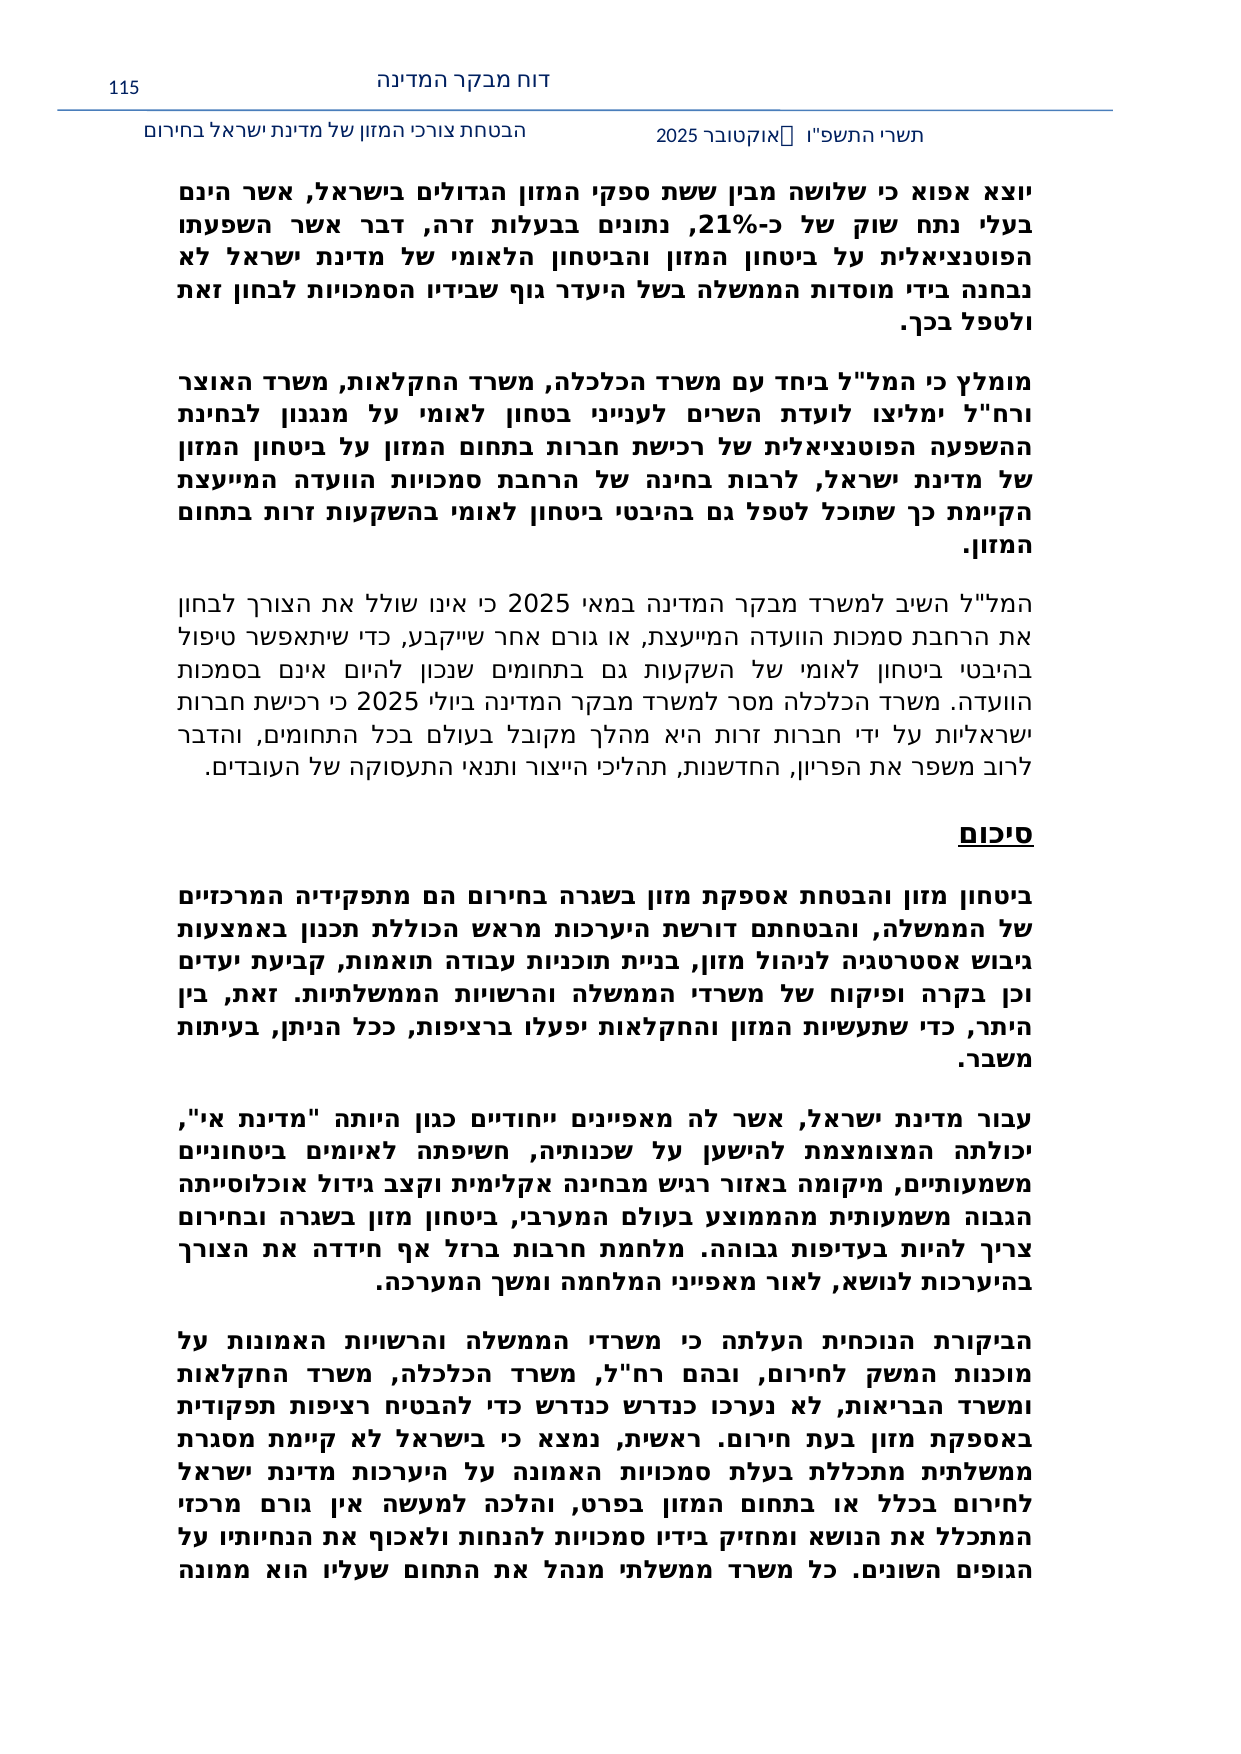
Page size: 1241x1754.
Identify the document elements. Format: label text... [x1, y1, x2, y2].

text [177, 1326, 1033, 1584]
text המל"ל השיב למשרד מבקר המדינה במאי 2025 כי אינו שולל את הצורך לבחון את הרחבת סמכות הוועדה המייעצת, או גורם אחר שייקבע, כדי שיתאפשר טיפול בהיבטי ביטחון לאומי של השקעות גם בתחומים שנכון להיום אינם בסמכות הוועדה. משרד הכלכלה מסר למשרד מבקר המדינה ביולי 2025 כי רכישת חברות ישראליות על ידי חברות זרות היא מהלך מקובל בעולם בכל התחומים, והדבר לרוב משפר את הפריון, החדשנות, תהליכי הייצור ותנאי התעסוקה של העובדים. [177, 589, 1033, 782]
text מומלץ כי המל"ל ביחד עם משרד הכלכלה, משרד החקלאות, משרד האוצר ורח"ל ימליצו לועדת השרים לענייני בטחון לאומי על מנגנון לבחינת ההשפעה הפוטנציאלית של רכישת חברות בתחום המזון על ביטחון המזון של מדינת ישראל, לרבות בחינה של הרחבת סמכויות הוועדה המייעצת הקיימת כך שתוכל לטפל גם בהיבטי ביטחון לאומי בהשקעות זרות בתחום המזון. [177, 367, 1033, 559]
text עבור מדינת ישראל, אשר לה מאפיינים ייחודיים כגון היותה "מדינת אי", יכולתה המצומצמת להישען על שכנותיה, חשיפתה לאיומים ביטחוניים משמעותיים, מיקומה באזור רגיש מבחינה אקלימית וקצב גידול אוכלוסייתה הגבוה משמעותית מהממוצע בעולם המערבי, ביטחון מזון בשגרה ובחירום צריך להיות בעדיפות גבוהה. מלחמת חרבות ברזל אף חידדה את הצורך בהיערכות לנושא, לאור מאפייני המלחמה ומשך המערכה. [177, 1104, 1033, 1296]
text ביטחון מזון והבטחת אספקת מזון בשגרה בחירום הם מתפקידיה המרכזיים של הממשלה, והבטחתם דורשת היערכות מראש הכוללת תכנון באמצעות גיבוש אסטרטגיה לניהול מזון, בניית תוכניות עבודה תואמות, קביעת יעדים וכן בקרה ופיקוח של משרדי הממשלה והרשויות הממשלתיות. זאת, בין היתר, כדי שתעשיות המזון והחקלאות יפעלו ברציפות, ככל הניתן, בעיתות משבר. [177, 881, 1033, 1073]
subtitle סיכום [177, 816, 1033, 850]
text יוצא אפוא כי שלושה מבין ששת ספקי המזון הגדולים בישראל, אשר הינם בעלי נתח שוק של כ-21%, נתונים בבעלות זרה, דבר אשר השפעתו הפוטנציאלית על ביטחון המזון והביטחון הלאומי של מדינת ישראל לא נבחנה בידי מוסדות הממשלה בשל היעדר גוף שבידיו הסמכויות לבחון זאת ולטפל בכך. [177, 177, 1033, 337]
